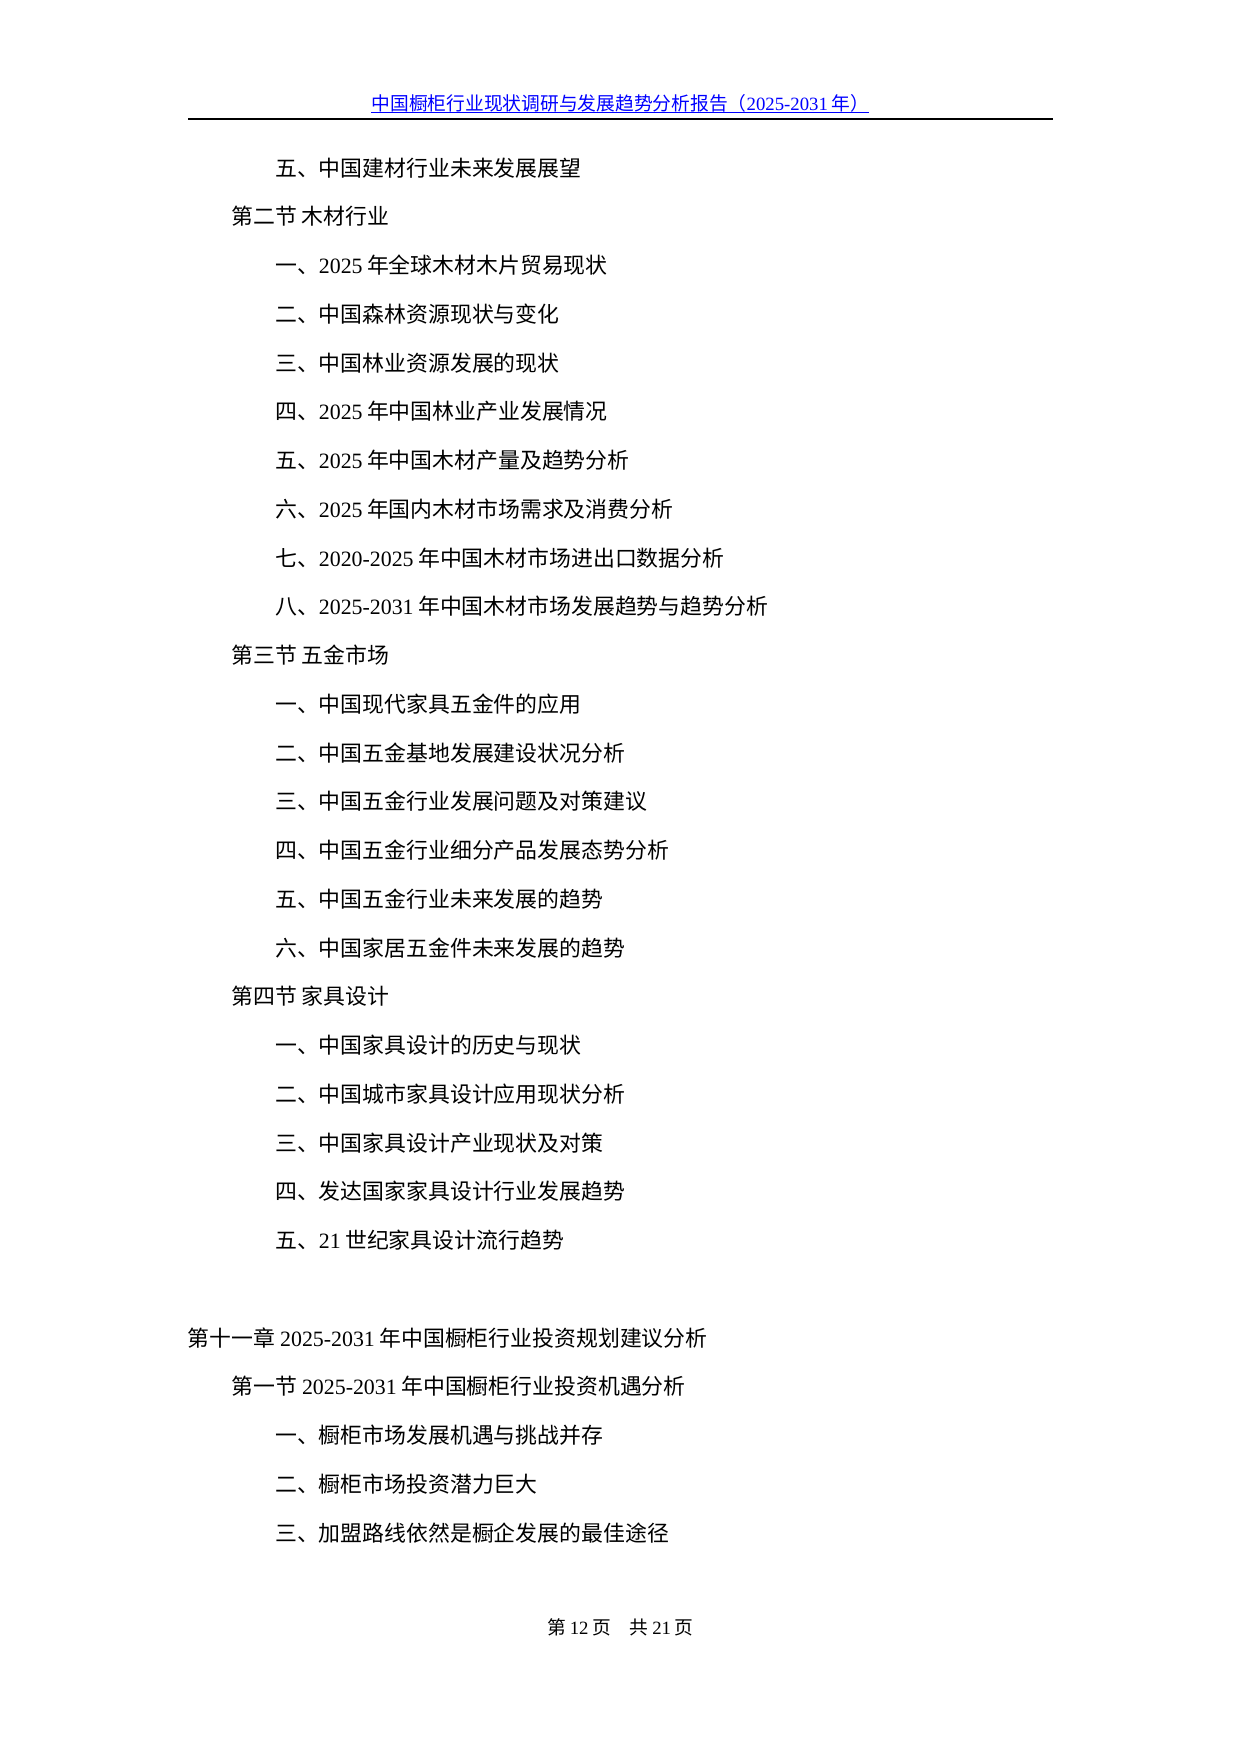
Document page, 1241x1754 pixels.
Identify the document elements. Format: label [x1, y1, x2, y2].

text [187, 150, 1053, 1548]
